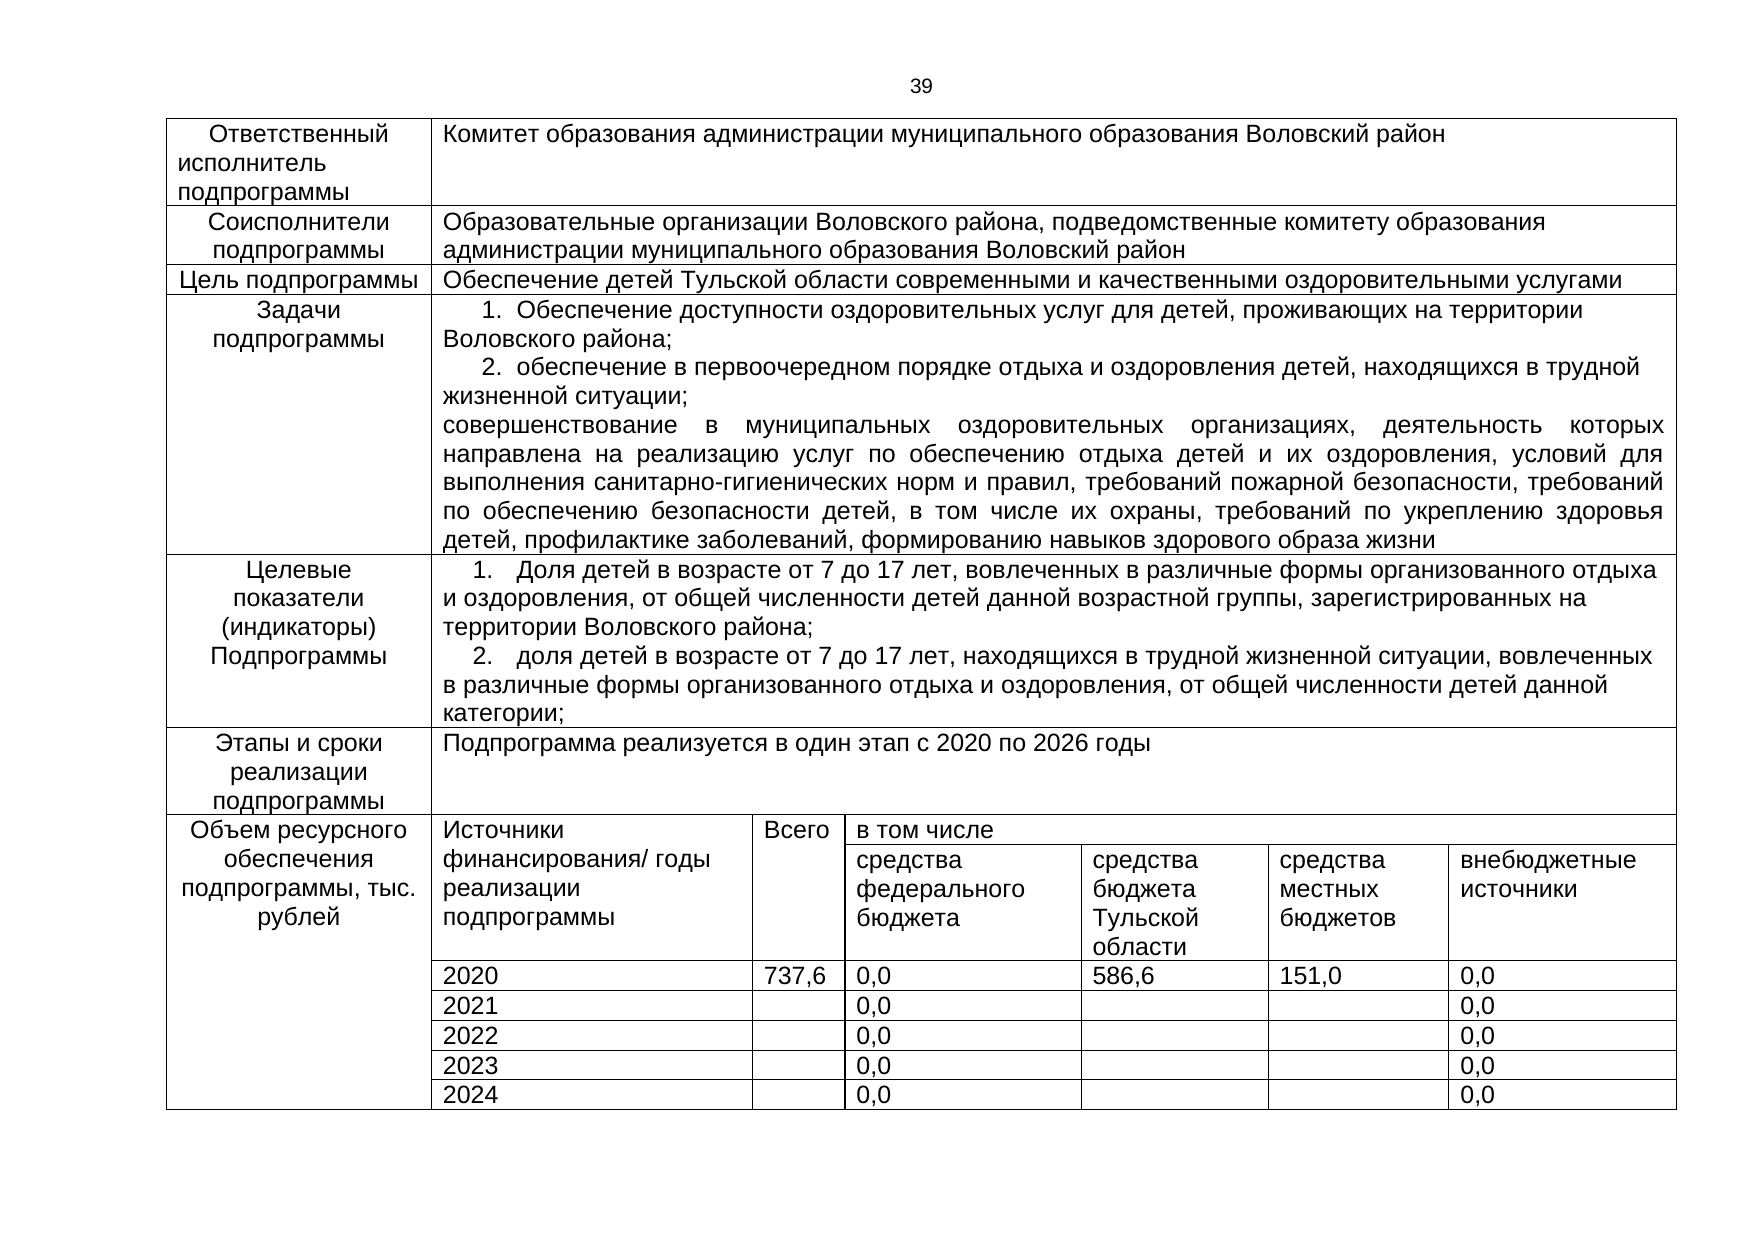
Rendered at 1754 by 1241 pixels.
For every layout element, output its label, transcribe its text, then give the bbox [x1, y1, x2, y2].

table_cell 0,0 [846, 1051, 1081, 1079]
table_cell [1082, 1051, 1268, 1079]
table_cell 0,0 [846, 991, 1081, 1020]
table_cell 0,0 [846, 961, 1081, 990]
table_cell Обеспечение доступности оздоровительных услуг для детей, проживающих на территории Воловского района; обеспечение в первоочередном порядке отдыха и оздоровления детей, находящихся в трудной жизненной ситуации; совершенствование в муниципальных оздоровительных организациях, деятельность которых направлена на реализацию услуг по обеспечению отдыха детей и их оздоровления, условий для выполнения санитарно-гигиенических норм и правил, требований пожарной безопасности, требований по обеспечению безопасности детей, в том числе их охраны, требований по укреплению здоровья детей, профилактике заболеваний, формированию навыков здорового образа жизни [432, 295, 1676, 553]
table_cell [1269, 991, 1448, 1020]
table_cell [1082, 1080, 1268, 1109]
table_cell 0,0 [1449, 1080, 1676, 1109]
table_cell Задачи подпрограммы [167, 295, 431, 553]
table_cell 0,0 [1449, 1021, 1676, 1049]
table_cell 737,6 [753, 961, 844, 990]
table_cell Образовательные организации Воловского района, подведомственные комитету образования администрации муниципального образования Воловский район [432, 206, 1676, 264]
table_cell средства бюджета Тульской области [1082, 845, 1268, 960]
table_cell 0,0 [1449, 961, 1676, 990]
table_cell 0,0 [1449, 1051, 1676, 1079]
table_cell средства федерального бюджета [846, 845, 1081, 960]
table_cell [1269, 1051, 1448, 1079]
table_cell [1082, 1021, 1268, 1049]
table_cell Объем ресурсного обеспечения подпрограммы, тыс. рублей [167, 815, 431, 1109]
table_cell 0,0 [1449, 991, 1676, 1020]
table_cell Обеспечение детей Тульской области современными и качественными оздоровительными услугами [432, 265, 1676, 294]
table_cell [1269, 1080, 1448, 1109]
table_cell Этапы и сроки реализации подпрограммы [167, 728, 431, 814]
table_cell Ответственный исполнитель подпрограммы [167, 119, 431, 205]
table_cell средства местных бюджетов [1269, 845, 1448, 960]
table_cell Всего [753, 815, 844, 960]
table_cell Цель подпрограммы [167, 265, 431, 294]
table_cell 0,0 [846, 1021, 1081, 1049]
table_cell [1082, 991, 1268, 1020]
table_cell Комитет образования администрации муниципального образования Воловский район [432, 119, 1676, 205]
table_cell Соисполнители подпрограммы [167, 206, 431, 264]
table_cell 2024 [432, 1080, 752, 1109]
table_cell в том числе [846, 815, 1676, 844]
table_cell Источники финансирования/ годы реализации подпрограммы [432, 815, 752, 960]
table_cell 2022 [432, 1021, 752, 1049]
table_cell внебюджетные источники [1449, 845, 1676, 960]
table_cell Целевые показатели (индикаторы) Подпрограммы [167, 555, 431, 727]
table_cell 151,0 [1269, 961, 1448, 990]
table_cell 2023 [432, 1051, 752, 1079]
table_cell 586,6 [1082, 961, 1268, 990]
table_cell [753, 991, 844, 1020]
table_cell Доля детей в возрасте от 7 до 17 лет, вовлеченных в различные формы организованного отдыха и оздоровления, от общей численности детей данной возрастной группы, зарегистрированных на территории Воловского района; доля детей в возрасте от 7 до 17 лет, находящихся в трудной жизненной ситуации, вовлеченных в различные формы организованного отдыха и оздоровления, от общей численности детей данной категории; [432, 555, 1676, 727]
table_cell [753, 1021, 844, 1049]
table_cell [753, 1051, 844, 1079]
table_cell [1269, 1021, 1448, 1049]
table_cell 0,0 [846, 1080, 1081, 1109]
table_cell Подпрограмма реализуется в один этап с 2020 по 2026 годы [432, 728, 1676, 814]
table_cell 2021 [432, 991, 752, 1020]
table_cell [753, 1080, 844, 1109]
table_cell 2020 [432, 961, 752, 990]
